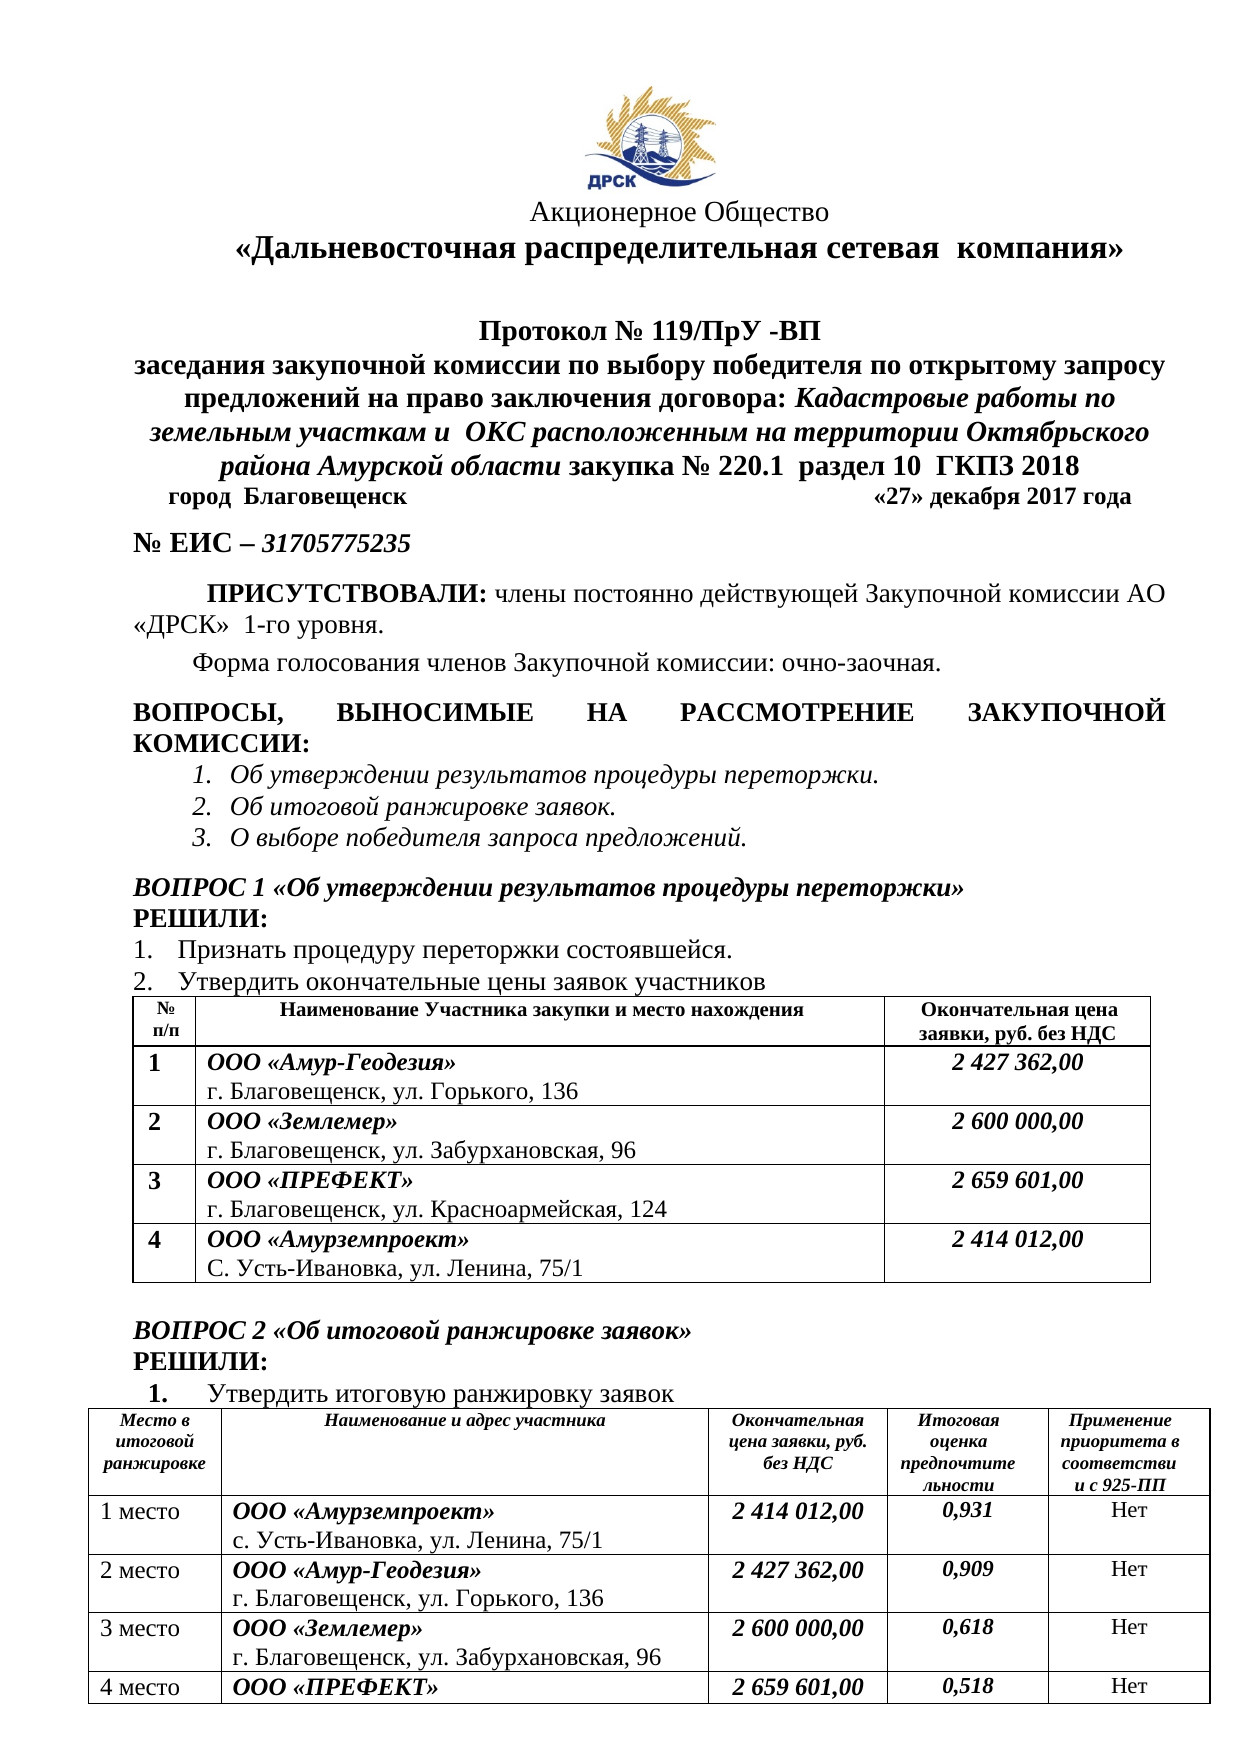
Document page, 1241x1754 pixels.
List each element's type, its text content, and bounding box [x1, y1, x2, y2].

table_header Окончательная цена заявки, руб. без НДС [885, 997, 1150, 1045]
table_header Окончательная цена заявки, руб. без НДС [709, 1409, 887, 1495]
table_cell 2 600 000,00 [709, 1613, 887, 1671]
table_cell ООО «Землемер» г. Благовещенск, ул. Забурхановская, 96 [196, 1106, 884, 1163]
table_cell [222, 1672, 708, 1703]
table_cell 2 659 601,00 [885, 1165, 1150, 1223]
table_header Итоговая оценка предпочтительности [888, 1409, 1048, 1495]
text РЕШИЛИ: [133, 1346, 1167, 1377]
table_cell 2 600 000,00 [885, 1106, 1150, 1163]
table_cell ООО «ПРЕФЕКТ» г. Благовещенск, ул. Красноармейская, 124 [196, 1165, 884, 1223]
table_cell 1 место [89, 1496, 221, 1554]
table_cell ООО «Землемер» г. Благовещенск, ул. Забурхановская, 96 [222, 1613, 708, 1671]
text РЕШИЛИ: [133, 902, 1167, 933]
table_header город Благовещенск [157, 481, 699, 513]
table_cell ООО «Амурземпроект» с. Усть-Ивановка, ул. Ленина, 75/1 [222, 1496, 708, 1554]
table_cell 0,931 [888, 1496, 1048, 1554]
list ПРИСУТСТВОВАЛИ: члены постоянно действующей Закупочной комиссии АО «ДРСК» 1-го уровня. [133, 577, 1167, 640]
text Акционерное Общество [133, 194, 1167, 227]
table_cell ООО «Амурземпроект» С. Усть-Ивановка, ул. Ленина, 75/1 [196, 1224, 884, 1282]
list № ЕИС – 31705775235 [133, 525, 1167, 558]
table_header Место в итоговой ранжировке [89, 1409, 221, 1495]
table_header Наименование и адрес участника [222, 1409, 708, 1495]
table_cell 2 414 012,00 [885, 1224, 1150, 1282]
table_cell 0,618 [888, 1613, 1048, 1671]
list Об итоговой ранжировке заявок. [192, 790, 1167, 821]
table_cell Нет [1049, 1496, 1209, 1554]
list Протокол № 119/ПрУ -ВП [133, 313, 1167, 347]
list Признать процедуру переторжки состоявшейся. [133, 933, 1167, 964]
table_cell Нет [1049, 1672, 1209, 1703]
table_cell 1 [134, 1047, 195, 1104]
table_cell ООО «Амур-Геодезия» г. Благовещенск, ул. Горького, 136 [196, 1047, 884, 1104]
table_header Применение приоритета в соответствии с 925-ПП [1049, 1409, 1209, 1495]
table_cell 2 659 601,00 [709, 1672, 887, 1703]
table_cell Нет [1049, 1555, 1209, 1612]
table_header Наименование Участника закупки и место нахождения [196, 997, 884, 1045]
table_cell 4 место [89, 1672, 221, 1703]
list Утвердить итоговую ранжировку заявок [133, 1377, 1167, 1408]
list Об утверждении результатов процедуры переторжки. [192, 758, 1167, 790]
table_cell 3 [134, 1165, 195, 1223]
list Форма голосования членов Закупочной комиссии: очно-заочная. [133, 646, 1167, 677]
table_cell 0,909 [888, 1555, 1048, 1612]
table_cell 4 [134, 1224, 195, 1282]
list О выборе победителя запроса предложений. [192, 821, 1167, 852]
text ВОПРОС 2 «Об итоговой ранжировке заявок» [133, 1314, 1167, 1346]
table_cell Нет [1049, 1613, 1209, 1671]
table_cell 3 место [89, 1613, 221, 1671]
table_cell 2 414 012,00 [709, 1496, 887, 1554]
table_header № п/п [134, 997, 195, 1045]
table_cell 2 427 362,00 [885, 1047, 1150, 1104]
text ВОПРОС 1 «Об утверждении результатов процедуры переторжки» [133, 871, 1167, 902]
table_cell ООО «Амур-Геодезия» г. Благовещенск, ул. Горького, 136 [222, 1555, 708, 1612]
table_cell 2 место [89, 1555, 221, 1612]
list Утвердить окончательные цены заявок участников [133, 964, 1167, 996]
table_cell 2 427 362,00 [709, 1555, 887, 1612]
table_cell 0,518 [888, 1672, 1048, 1703]
table_header «27» декабря 2017 года [699, 481, 1143, 513]
picture [583, 86, 717, 194]
list заседания закупочной комиссии по выбору победителя по открытому запросу предложений на право заключения договора: Кадастровые работы по земельным участкам и ОКС расположенным на территории Октябрьского района Амурской области закупка № 220.1 раздел 10 ГКПЗ 2018 [133, 347, 1167, 481]
text «Дальневосточная распределительная сетевая компания» [133, 227, 1167, 266]
table_cell 2 [134, 1106, 195, 1163]
text ВОПРОСЫ, ВЫНОСИМЫЕ НА РАССМОТРЕНИЕ ЗАКУПОЧНОЙ КОМИССИИ: [133, 696, 1167, 758]
